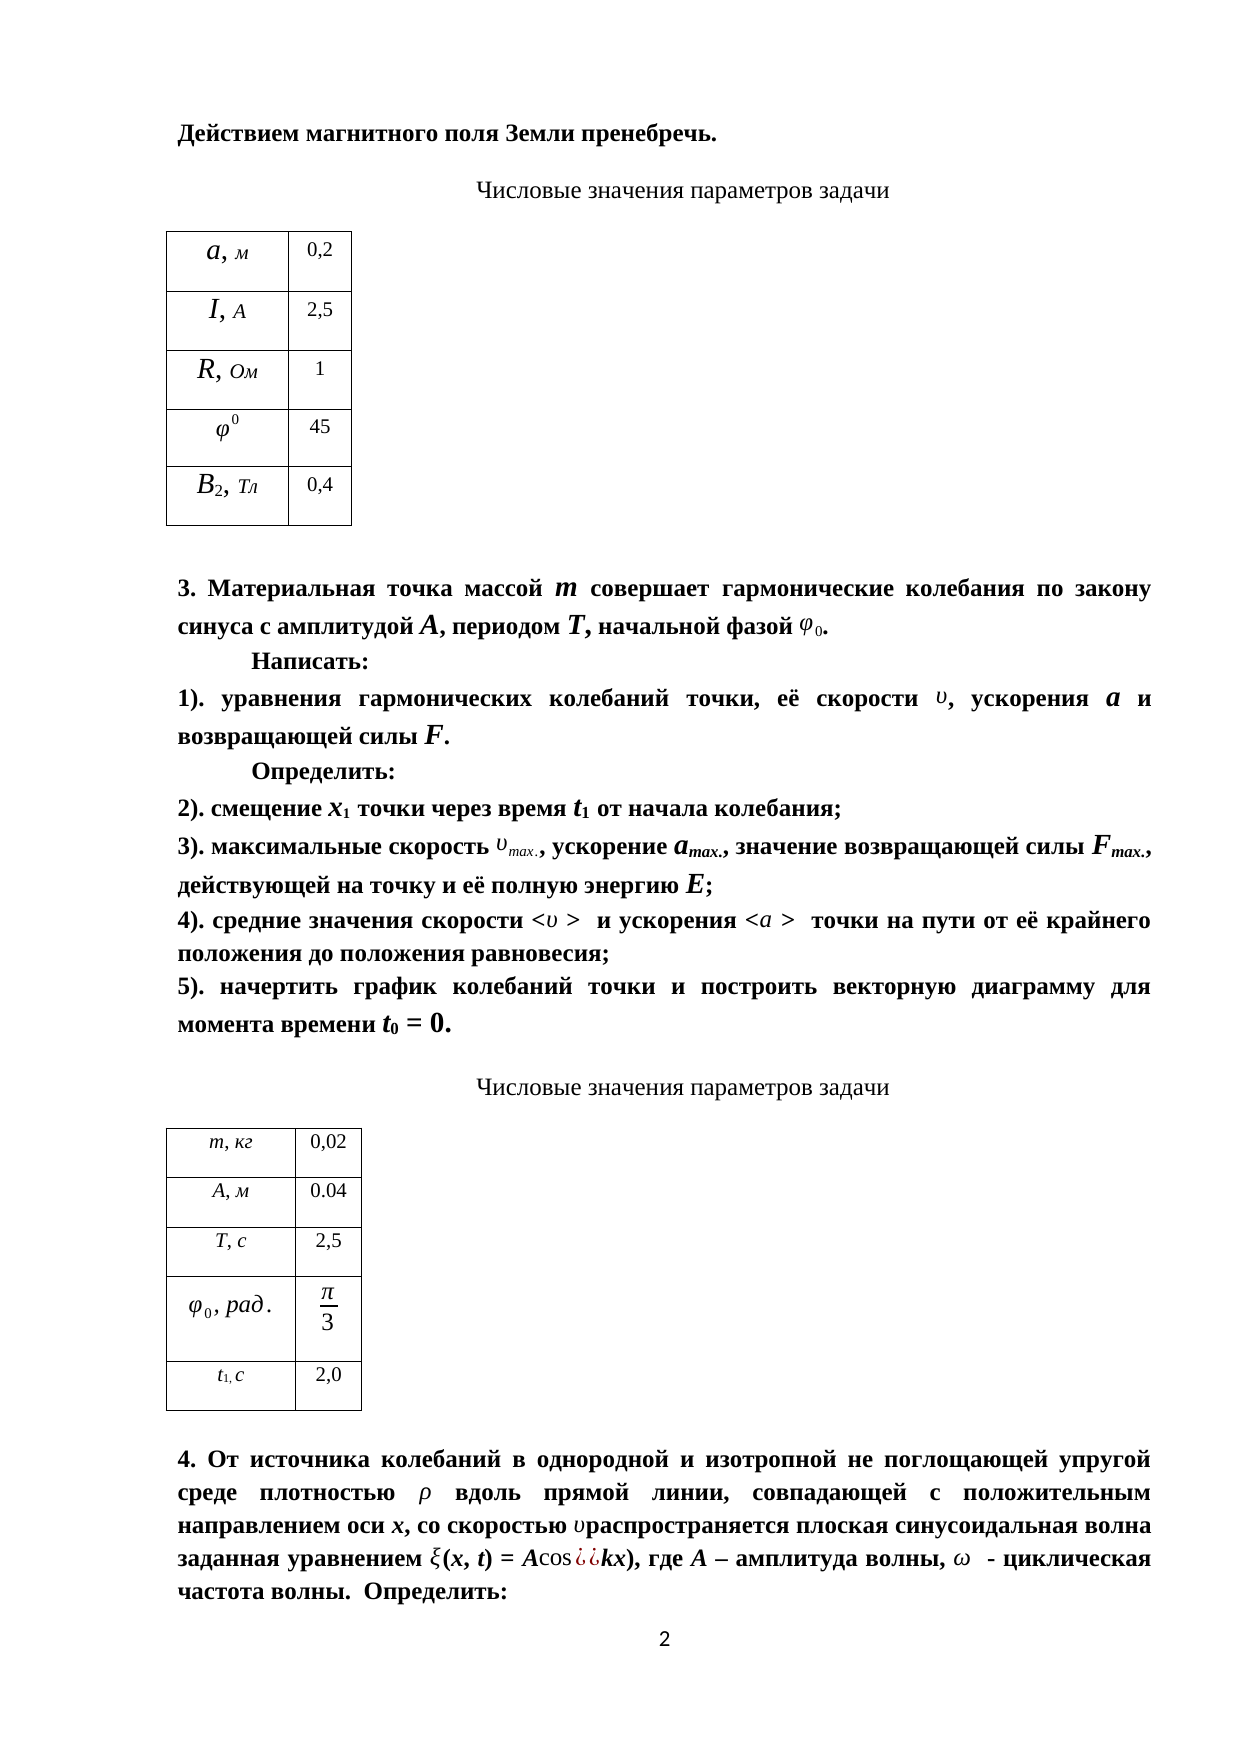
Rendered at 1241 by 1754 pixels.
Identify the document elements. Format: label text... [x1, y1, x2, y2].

list Числовые значения параметров задачи [214, 176, 1152, 204]
table_cell I, А [167, 292, 288, 350]
table_cell 2,5 [296, 1228, 361, 1276]
list Определить: [177, 756, 1152, 784]
table_cell R, Ом [167, 351, 288, 409]
table_header m, кг [167, 1129, 295, 1177]
table_cell А, м [167, 1178, 295, 1227]
list 3). максимальные скорость , ускорение amax., значение возвращающей силы Fmax., действующей на точку и её полную энергию E; [177, 827, 1152, 900]
table_header а, м [167, 232, 288, 291]
table_cell В2, Тл [167, 467, 288, 525]
list Действием магнитного поля Земли пренебречь. [177, 118, 1152, 147]
table_cell [296, 1277, 361, 1361]
list 4). средние значения скорости < > и ускорения < > точки на пути от её крайнего положения до положения равновесия; [177, 905, 1152, 967]
table_cell 2,0 [296, 1362, 361, 1410]
list 5). начертить график колебаний точки и построить векторную диаграмму для момента времени t0 = 0. [177, 971, 1152, 1038]
table_cell [167, 1277, 295, 1361]
list 2). смещение x1 точки через время t1 от начала колебания; [177, 789, 1152, 822]
list 3. Материальная точка массой m совершает гармонические колебания по закону синуса с амплитудой А, периодом Т, начальной фазой . [177, 569, 1152, 641]
list Числовые значения параметров задачи [214, 1072, 1152, 1101]
list Написать: [177, 646, 1152, 674]
table_cell [167, 410, 288, 466]
table_cell 0,4 [289, 467, 351, 525]
list 1). уравнения гармонических колебаний точки, её скорости , ускорения а и возвращающей силы F. [177, 679, 1152, 751]
table_cell 1 [289, 351, 351, 409]
table_cell 2,5 [289, 292, 351, 350]
table_header 0,2 [289, 232, 351, 291]
table_header 0,02 [296, 1129, 361, 1177]
list 4. От источника колебаний в однородной и изотропной не поглощающей упругой среде плотностью вдоль прямой линии, совпадающей с положительным направлением оси х, со скоростью распространяется плоская синусоидальная волна заданная уравнением (x, t) = Akx), где А – амплитуда волны, - циклическая частота волны. Определить: [177, 1444, 1152, 1605]
table_cell Т, с [167, 1228, 295, 1276]
table_cell t1, c [167, 1362, 295, 1410]
table_cell 45 [289, 410, 351, 466]
table_cell 0.04 [296, 1178, 361, 1227]
